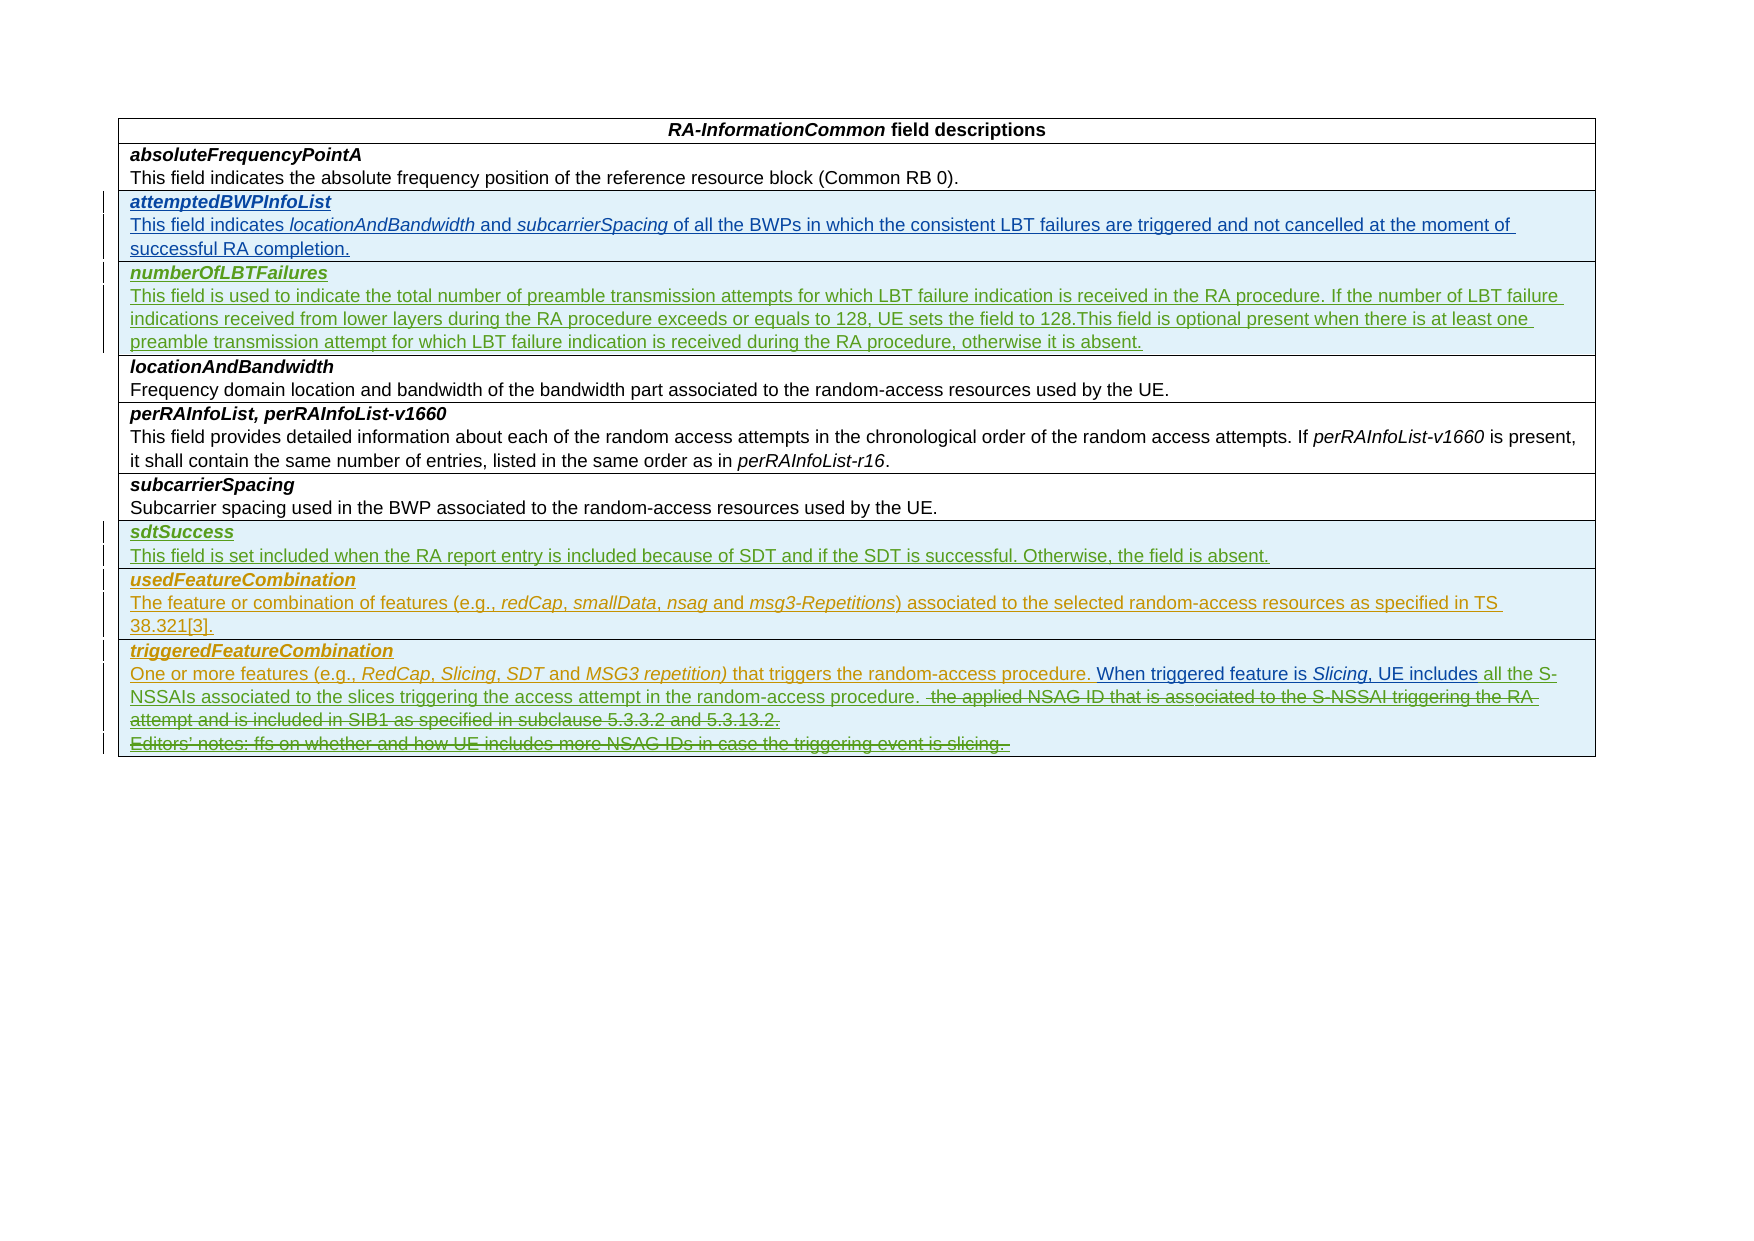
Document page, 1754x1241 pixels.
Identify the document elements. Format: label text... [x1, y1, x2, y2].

table_header RA-InformationCommon field descriptions [119, 119, 1595, 142]
table_cell perRAInfoList, perRAInfoList-v1660 This field provides detailed information about each of the random access attempts in the chronological order of the random access attempts. If perRAInfoList-v1660 is present, it shall contain the same number of entries, listed in the same order as in perRAInfoList-r16. [119, 403, 1595, 473]
table_cell absoluteFrequencyPointA This field indicates the absolute frequency position of the reference resource block (Common RB 0). [119, 144, 1595, 190]
table_cell locationAndBandwidth Frequency domain location and bandwidth of the bandwidth part associated to the random-access resources used by the UE. [119, 356, 1595, 402]
table_cell subcarrierSpacing Subcarrier spacing used in the BWP associated to the random-access resources used by the UE. [119, 474, 1595, 520]
